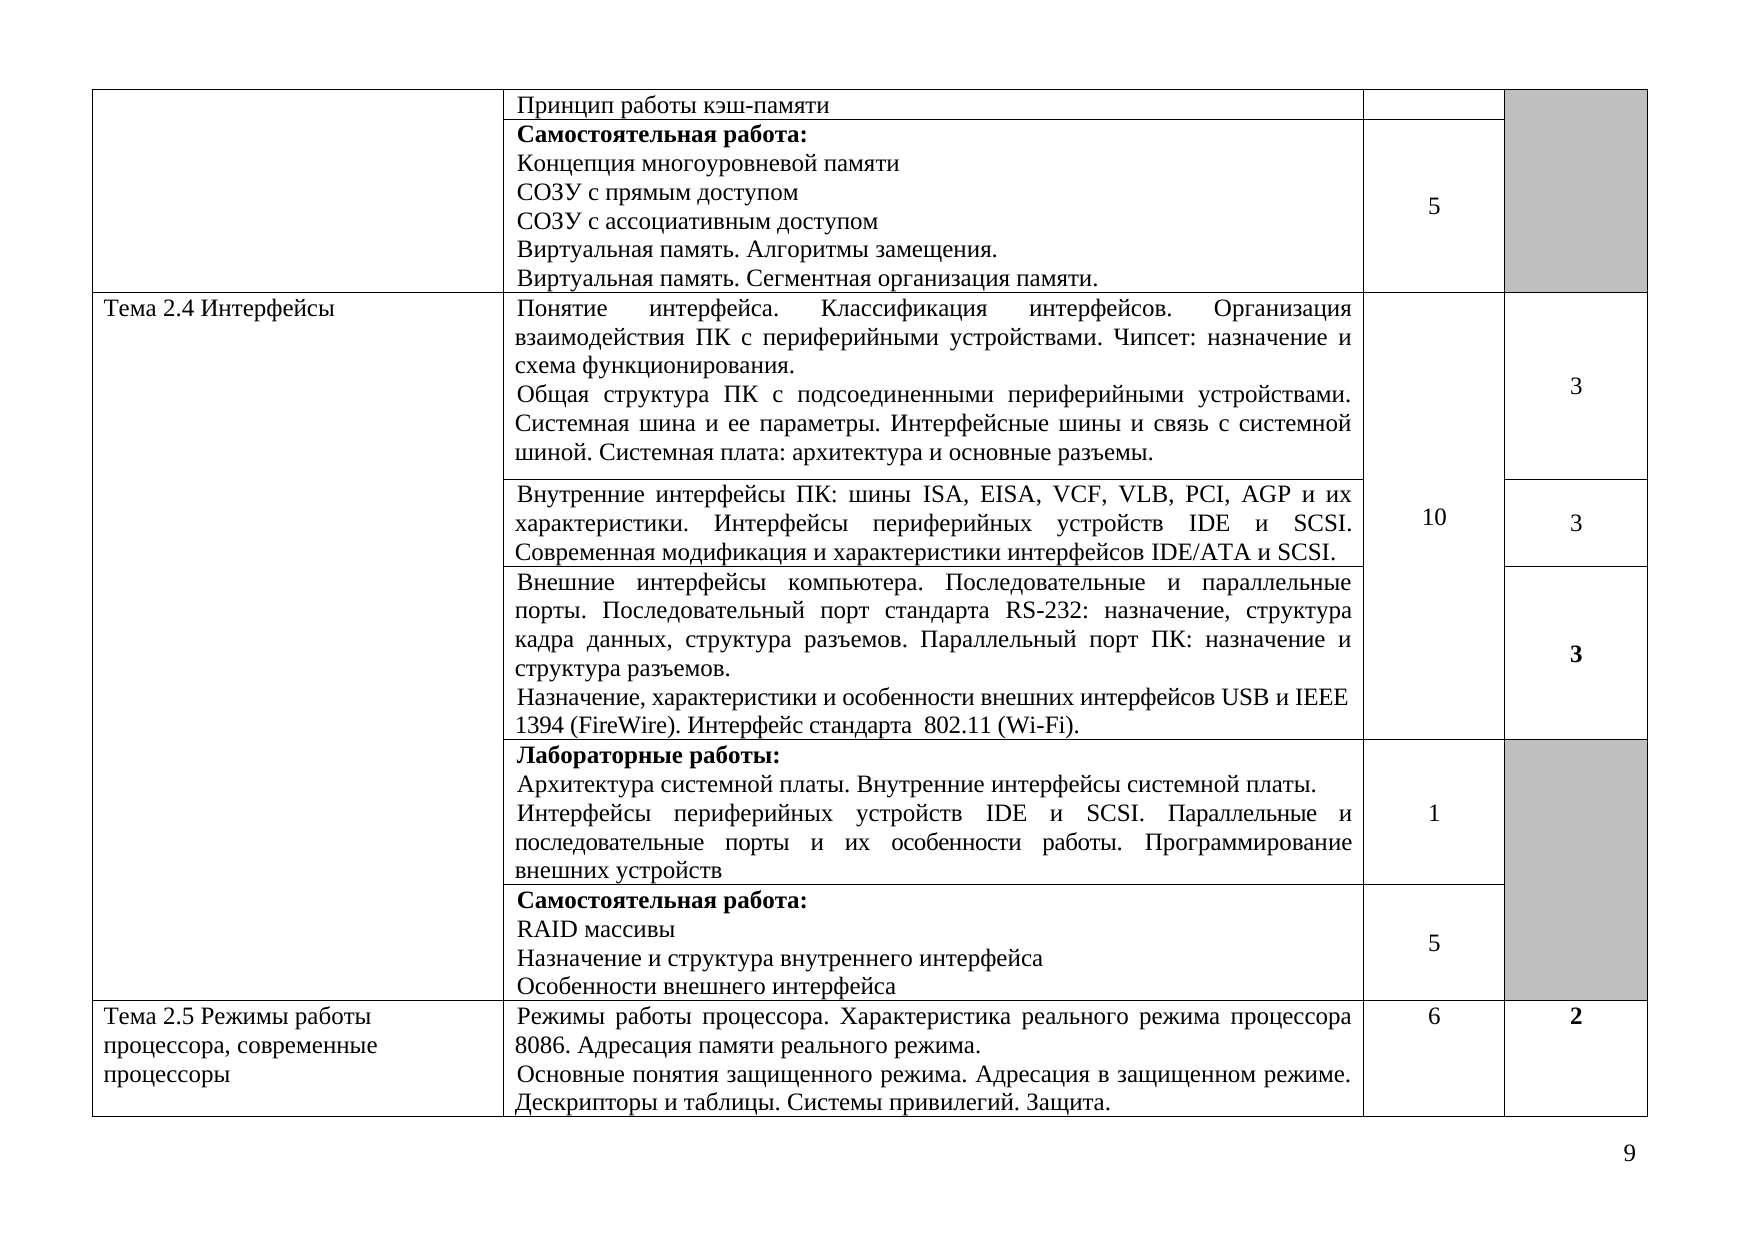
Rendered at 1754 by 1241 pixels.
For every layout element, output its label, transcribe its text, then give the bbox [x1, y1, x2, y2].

table_cell [1505, 90, 1647, 292]
table_cell Внешние интерфейсы компьютера. Последовательные и параллельные порты. Последовательный порт стандарта RS-232: назначение, структура кадра данных, структура разъемов. Параллельный порт ПК: назначение и структура разъемов. Назначение, характеристики и особенности внешних интерфейсов USB и IEEE 1394 (FireWire). Интерфейс стандарта 802.11 (Wi-Fi). [504, 567, 1363, 739]
table_cell [1505, 740, 1647, 1000]
table_cell Лабораторные работы: Архитектура системной платы. Внутренние интерфейсы системной платы. Интерфейсы периферийных устройств IDE и SCSI. Параллельные и последовательные порты и их особенности работы. Программирование внешних устройств [504, 740, 1363, 884]
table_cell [504, 90, 1363, 118]
table_cell Внутренние интерфейсы ПК: шины ISA, EISA, VCF, VLB, PCI, AGP и их характеристики. Интерфейсы периферийных устройств IDE и SCSI. Современная модификация и характеристики интерфейсов IDE/ATA и SCSI. [504, 480, 1363, 566]
table_cell 1 [1364, 90, 1504, 118]
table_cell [93, 1001, 503, 1116]
table_cell Тема 2.4 Интерфейсы [93, 293, 503, 1000]
table_cell 3 [1505, 480, 1647, 566]
table_cell Самостоятельная работа: Концепция многоуровневой памяти СОЗУ с прямым доступом СОЗУ с ассоциативным доступом Виртуальная память. Алгоритмы замещения. Виртуальная память. Сегментная организация памяти. [504, 120, 1363, 292]
table_cell Самостоятельная работа: RAID массивы Назначение и структура внутреннего интерфейса Особенности внешнего интерфейса [504, 885, 1363, 1000]
table_cell 3 [1505, 293, 1647, 478]
table_cell 3 [1505, 567, 1647, 739]
table_cell 2 [1505, 1001, 1647, 1116]
table_cell 6 [1364, 1001, 1504, 1116]
table_cell 5 [1364, 120, 1504, 292]
table_cell 10 [1364, 293, 1504, 739]
table_cell Режимы работы процессора. Характеристика реального режима процессора 8086. Адресация памяти реального режима. Основные понятия защищенного режима. Адресация в защищенном режиме. Дескрипторы и таблицы. Системы привилегий. Защита. [504, 1001, 1363, 1116]
table_cell Понятие интерфейса. Классификация интерфейсов. Организация взаимодействия ПК с периферийными устройствами. Чипсет: назначение и схема функционирования. Общая структура ПК с подсоединенными периферийными устройствами. Системная шина и ее параметры. Интерфейсные шины и связь с системной шиной. Системная плата: архитектура и основные разъемы. [504, 293, 1363, 478]
table_cell 1 [1364, 740, 1504, 884]
table_cell 5 [1364, 885, 1504, 1000]
